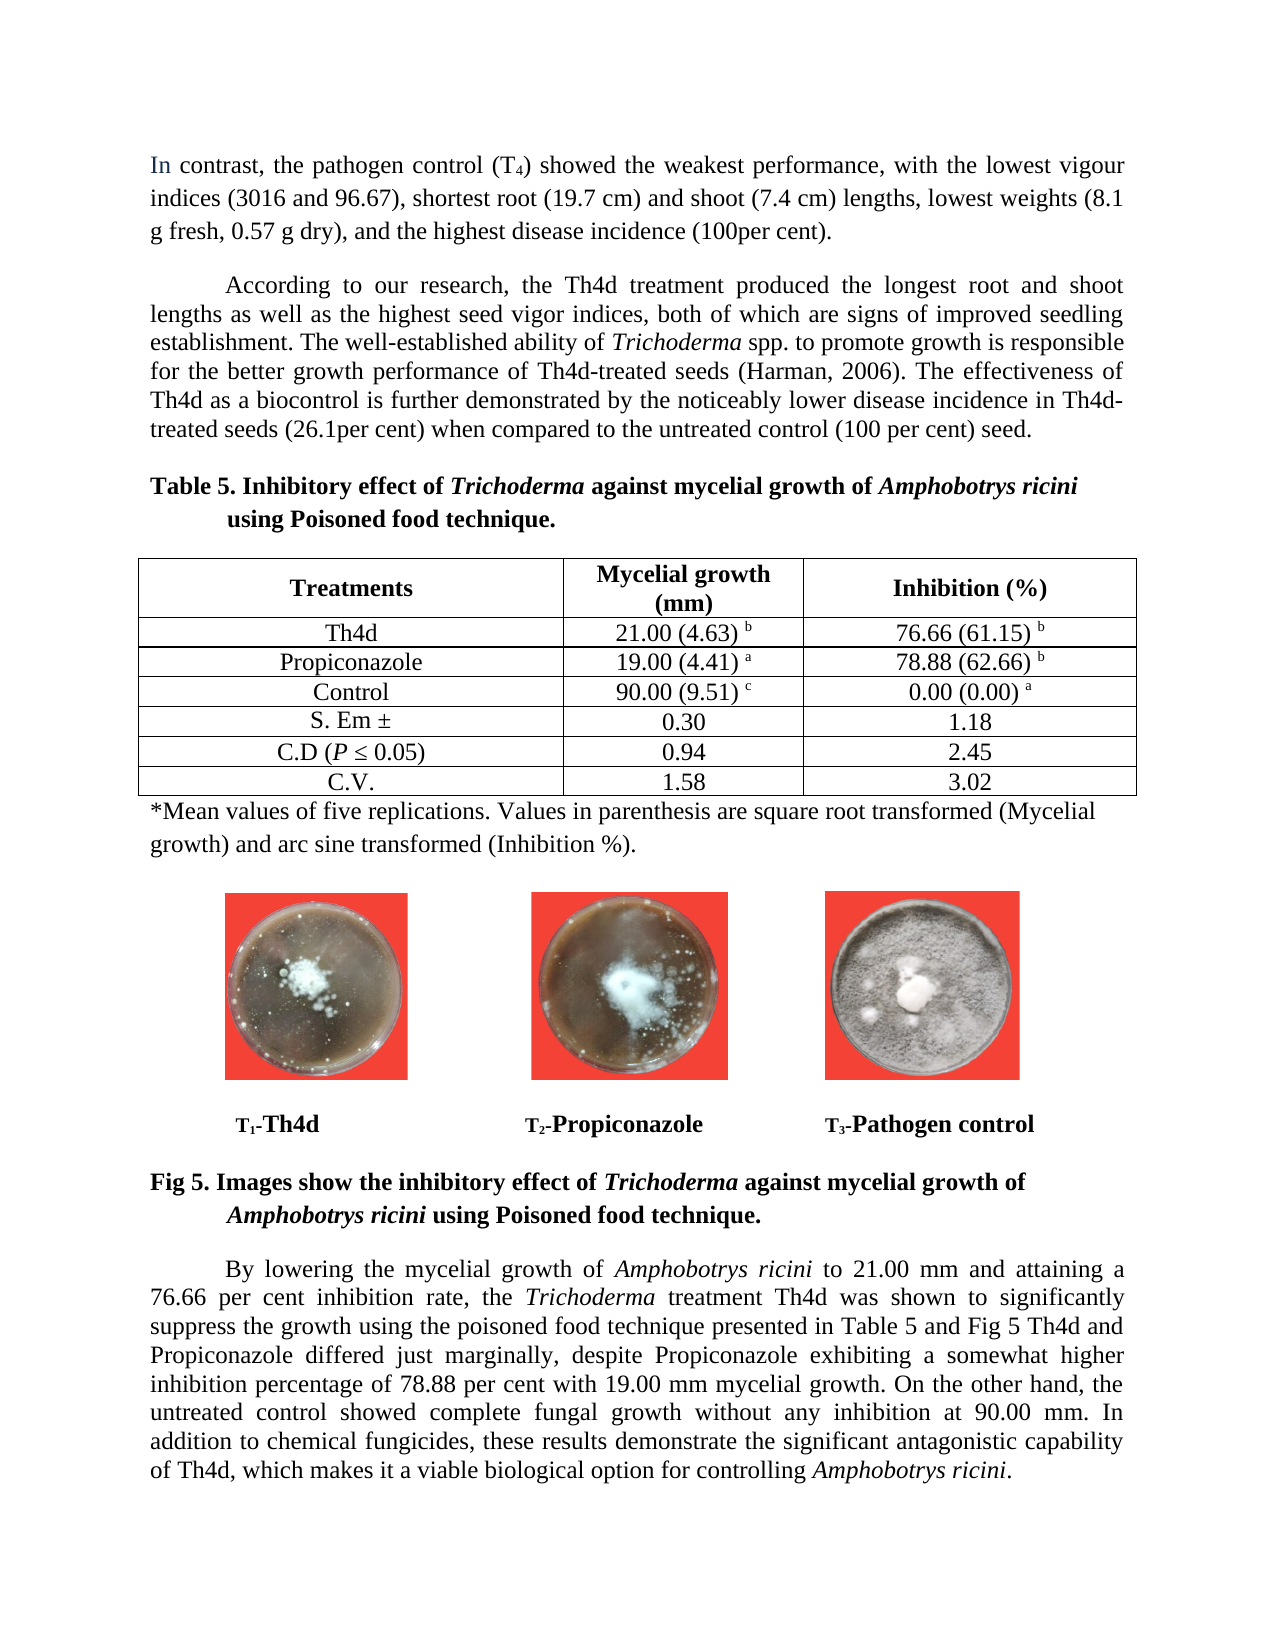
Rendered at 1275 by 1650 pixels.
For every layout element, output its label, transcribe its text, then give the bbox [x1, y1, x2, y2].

table_cell 1.58 [564, 767, 803, 795]
table_header Mycelial growth (mm) [564, 559, 803, 617]
picture [225, 893, 408, 1080]
picture [531, 892, 728, 1080]
table_cell Propiconazole [139, 648, 563, 676]
table_cell 1.18 [804, 707, 1136, 736]
table_cell 0.94 [564, 737, 803, 766]
table_cell 19.00 (4.41) a [564, 648, 803, 676]
text According to our research, the Th4d treatment produced the longest root and shoot lengths as well as the highest seed vigor indices, both of which are signs of improved seedling establishment. The well-established ability of Trichoderma spp. to promote growth is responsible for the better growth performance of Th4d-treated seeds (Harman, 2006). The effectiveness of Th4d as a biocontrol is further demonstrated by the noticeably lower disease incidence in Th4d-treated seeds (26.1per cent) when compared to the untreated control (100 per cent) seed. [150, 270, 1125, 442]
table_cell Th4d [139, 618, 563, 646]
text Table 5. Inhibitory effect of Trichoderma against mycelial growth of Amphobotrys ricini using Poisoned food technique. [150, 471, 1125, 533]
table_cell S. Em ± [139, 707, 563, 736]
text In contrast, the pathogen control (T4) showed the weakest performance, with the lowest vigour indices (3016 and 96.67), shortest root (19.7 cm) and shoot (7.4 cm) lengths, lowest weights (8.1 g fresh, 0.57 g dry), and the highest disease incidence (100per cent). [150, 212, 1125, 245]
table_header Inhibition (%) [804, 559, 1136, 617]
table_cell 76.66 (61.15) b [804, 618, 1136, 646]
table_cell Control [139, 677, 563, 706]
picture [825, 891, 1020, 1080]
table_cell C.D (P ≤ 0.05) [139, 737, 563, 766]
table_cell 0.30 [564, 707, 803, 736]
table_cell C.V. [139, 767, 563, 795]
text By lowering the mycelial growth of Amphobotrys ricini to 21.00 mm and attaining a 76.66 per cent inhibition rate, the Trichoderma treatment Th4d was shown to significantly suppress the growth using the poisoned food technique presented in Table 5 and Fig 5 Th4d and Propiconazole differed just marginally, despite Propiconazole exhibiting a somewhat higher inhibition percentage of 78.88 per cent with 19.00 mm mycelial growth. On the other hand, the untreated control showed complete fungal growth without any inhibition at 90.00 mm. In addition to chemical fungicides, these results demonstrate the significant antagonistic capability of Th4d, which makes it a viable biological option for controlling Amphobotrys ricini. [150, 1254, 1125, 1484]
text Fig 5. Images show the inhibitory effect of Trichoderma against mycelial growth of Amphobotrys ricini using Poisoned food technique. [150, 1167, 1125, 1229]
text *Mean values of five replications. Values in parenthesis are square root transformed (Mycelial growth) and arc sine transformed (Inhibition %). [150, 796, 1125, 858]
table_cell 0.00 (0.00) a [804, 677, 1136, 706]
table_cell 78.88 (62.66) b [804, 648, 1136, 676]
table_cell 90.00 (9.51) c [564, 677, 803, 706]
table_cell 21.00 (4.63) b [564, 618, 803, 646]
table_cell 3.02 [804, 767, 1136, 795]
text T1-Th4d T2-Propiconazole T3-Pathogen control [225, 1109, 1125, 1138]
table_cell 2.45 [804, 737, 1136, 766]
table_header Treatments [139, 559, 563, 617]
